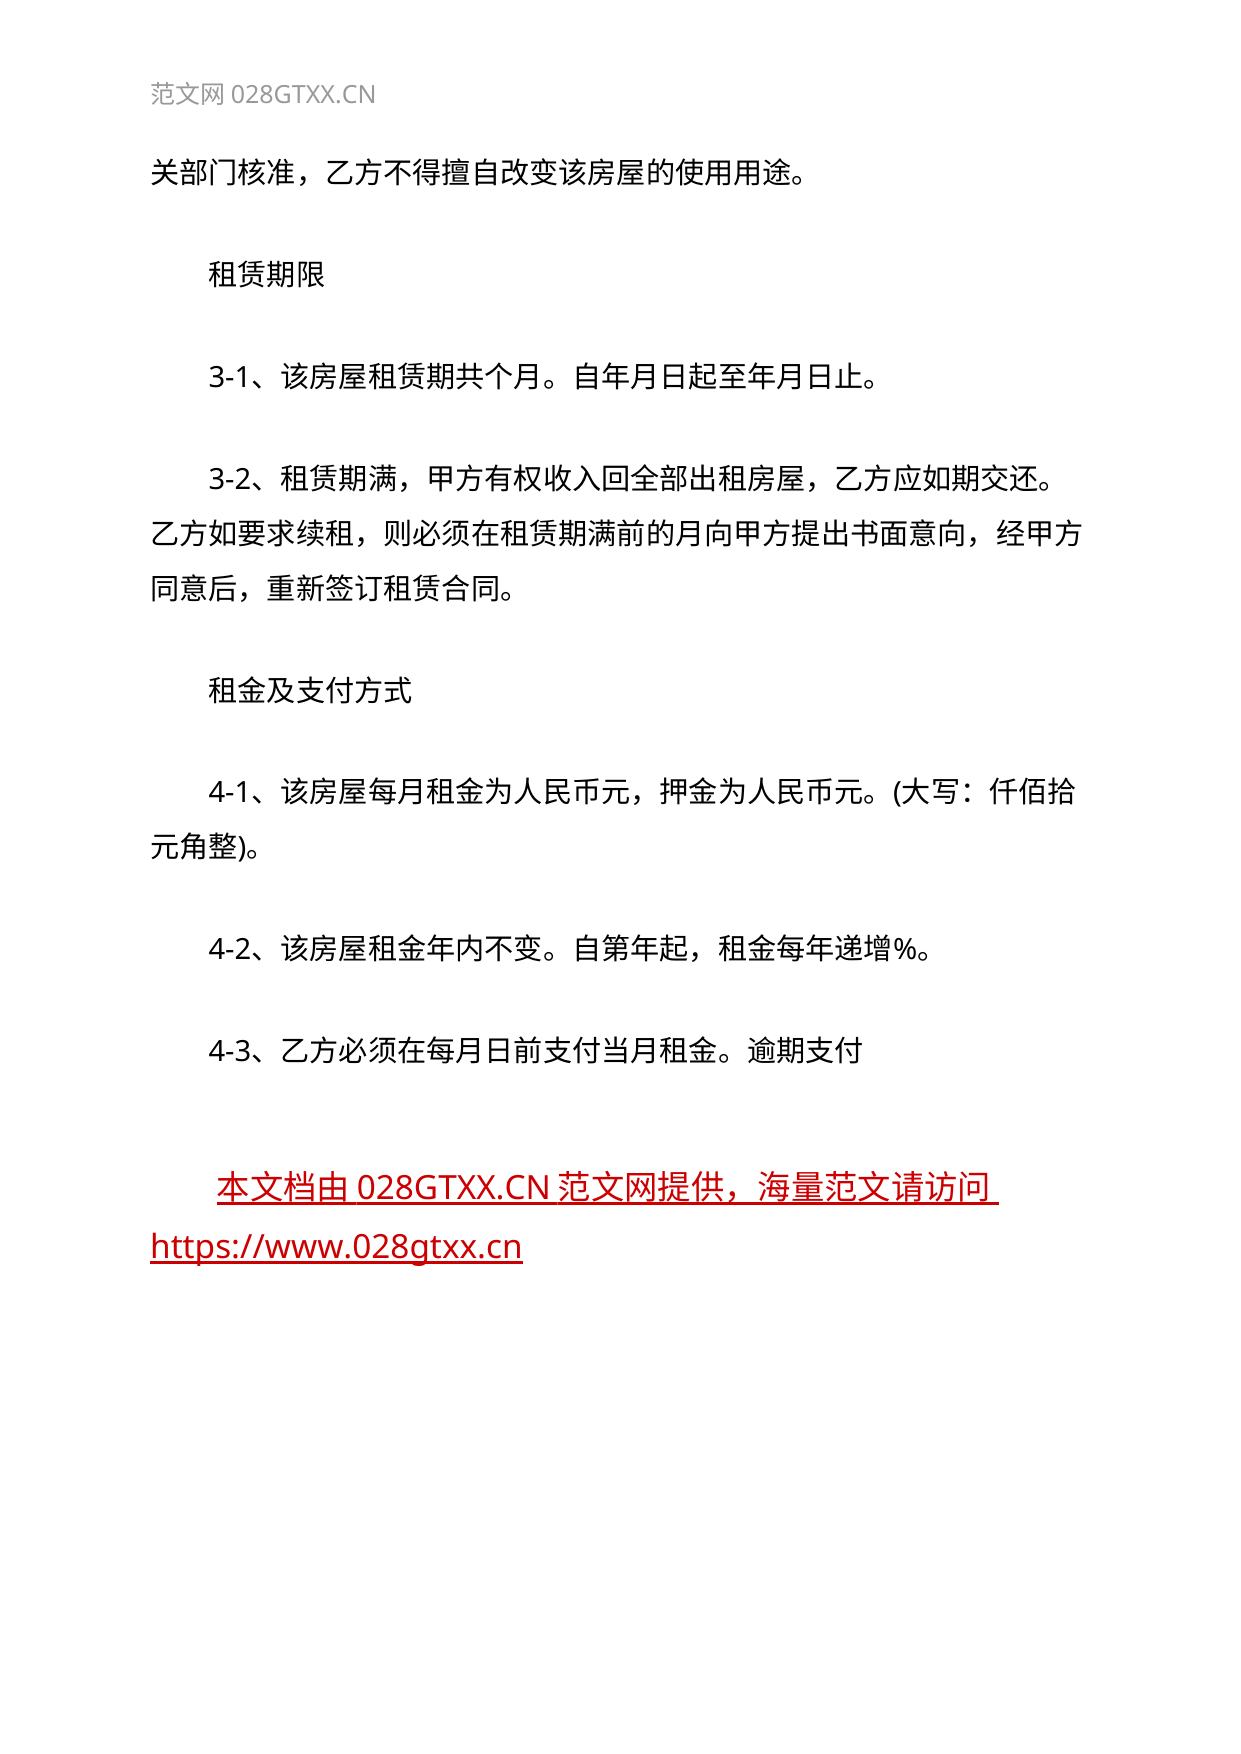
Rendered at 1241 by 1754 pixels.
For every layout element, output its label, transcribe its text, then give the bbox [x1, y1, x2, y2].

text 3-1、该房屋租赁期共个月。自年月日起至年月日止。 [150, 353, 1090, 396]
text 4-1、该房屋每月租金为人民币元，押金为人民币元。(大写：仟佰拾元角整)。 [150, 769, 1090, 866]
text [150, 150, 1090, 192]
text 3-2、租赁期满，甲方有权收入回全部出租房屋，乙方应如期交还。乙方如要求续租，则必须在租赁期满前的月向甲方提出书面意向，经甲方同意后，重新签订租赁合同。 [150, 456, 1090, 608]
text 租赁期限 [150, 252, 1090, 294]
text 本文档由028GTXX.CN范文网提供，海量范文请访问 https://www.028gtxx.cn [150, 1161, 1090, 1268]
text 4-3、乙方必须在每月日前支付当月租金。逾期支付 [150, 1028, 1090, 1070]
text 租金及支付方式 [150, 667, 1090, 709]
text 4-2、该房屋租金年内不变。自第年起，租金每年递增%。 [150, 926, 1090, 968]
